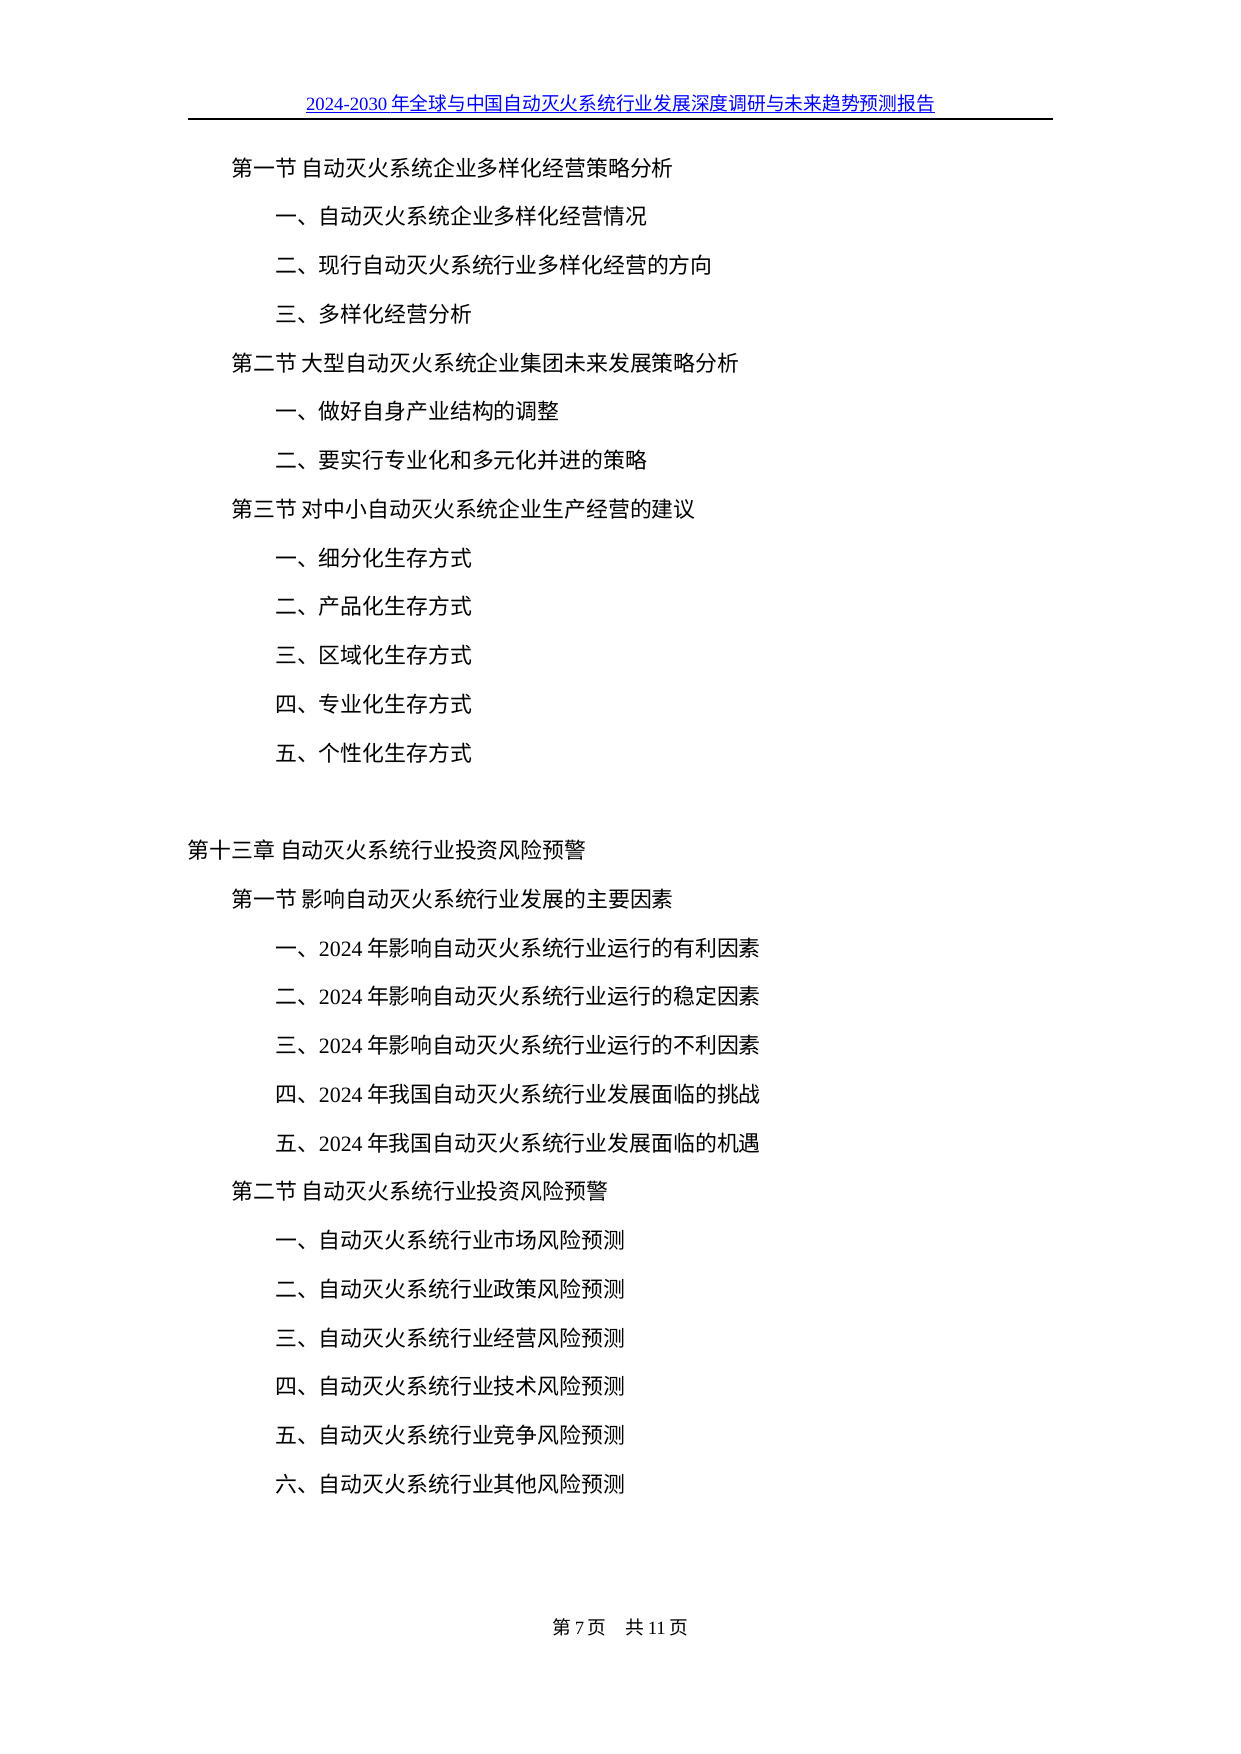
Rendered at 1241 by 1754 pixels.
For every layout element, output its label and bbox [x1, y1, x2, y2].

text [187, 150, 1053, 1499]
